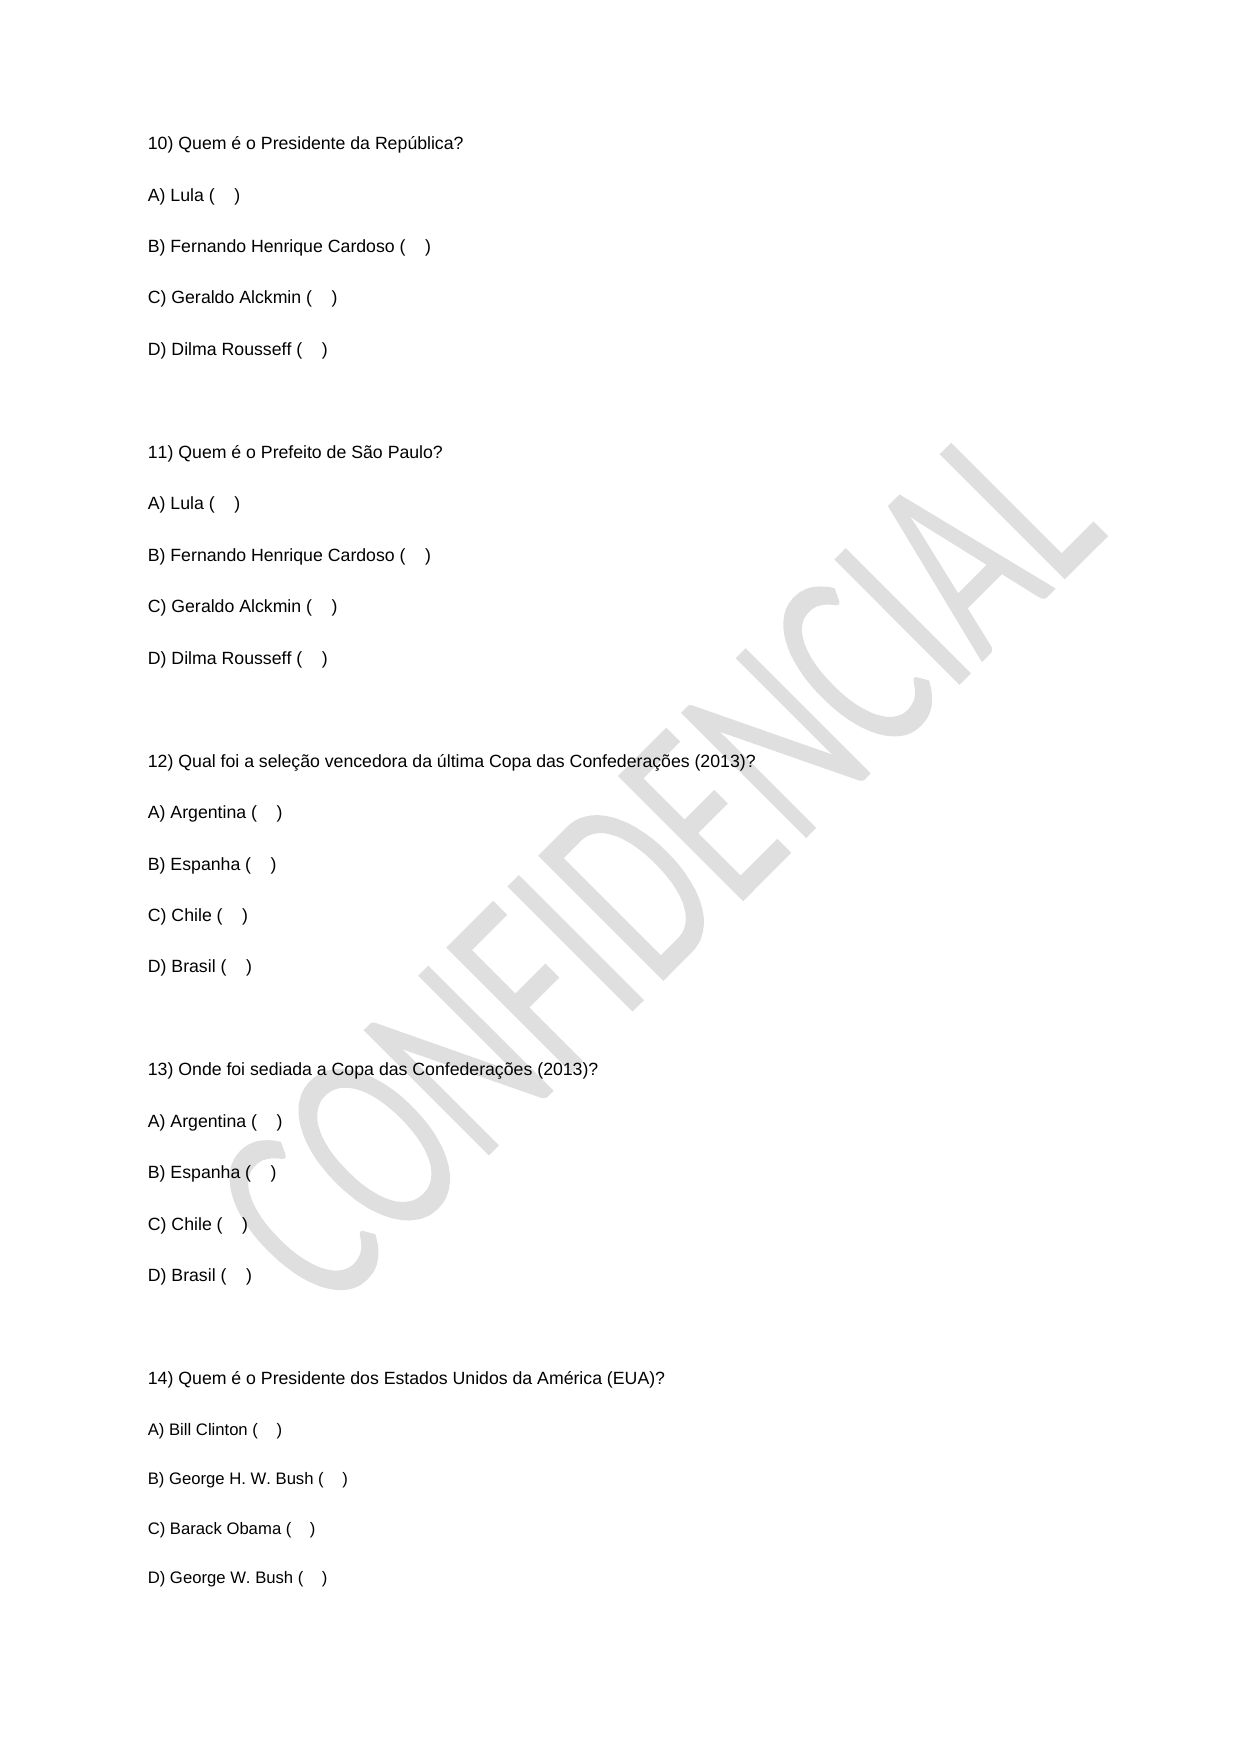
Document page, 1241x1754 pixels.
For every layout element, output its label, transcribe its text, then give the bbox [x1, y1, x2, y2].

text 13) Onde foi sediada a Copa das Confederações (2013)? [148, 1059, 1166, 1079]
text B) Fernando Henrique Cardoso ( ) [148, 236, 1166, 256]
text 14) Quem é o Presidente dos Estados Unidos da América (EUA)? [148, 1368, 1166, 1388]
text D) Dilma Rousseff ( ) [148, 647, 1166, 668]
text 10) Quem é o Presidente da República? [148, 133, 1166, 153]
text C) Geraldo Alckmin ( ) [148, 287, 1166, 308]
text D) George W. Bush ( ) [148, 1568, 1166, 1587]
text D) Dilma Rousseff ( ) [148, 339, 1166, 359]
text A) Bill Clinton ( ) [148, 1419, 1166, 1438]
text A) Lula ( ) [148, 184, 1166, 205]
text C) Chile ( ) [148, 905, 1166, 925]
text A) Lula ( ) [148, 493, 1166, 513]
text C) Chile ( ) [148, 1213, 1166, 1234]
text B) Fernando Henrique Cardoso ( ) [148, 544, 1166, 565]
text B) Espanha ( ) [148, 853, 1166, 874]
text B) George H. W. Bush ( ) [148, 1469, 1166, 1488]
text D) Brasil ( ) [148, 956, 1166, 977]
text D) Brasil ( ) [148, 1265, 1166, 1285]
text A) Argentina ( ) [148, 1111, 1166, 1131]
text B) Espanha ( ) [148, 1162, 1166, 1182]
text 12) Qual foi a seleção vencedora da última Copa das Confederações (2013)? [148, 750, 1166, 771]
text C) Barack Obama ( ) [148, 1518, 1166, 1538]
text A) Argentina ( ) [148, 802, 1166, 822]
text C) Geraldo Alckmin ( ) [148, 596, 1166, 616]
text 11) Quem é o Prefeito de São Paulo? [148, 442, 1166, 462]
